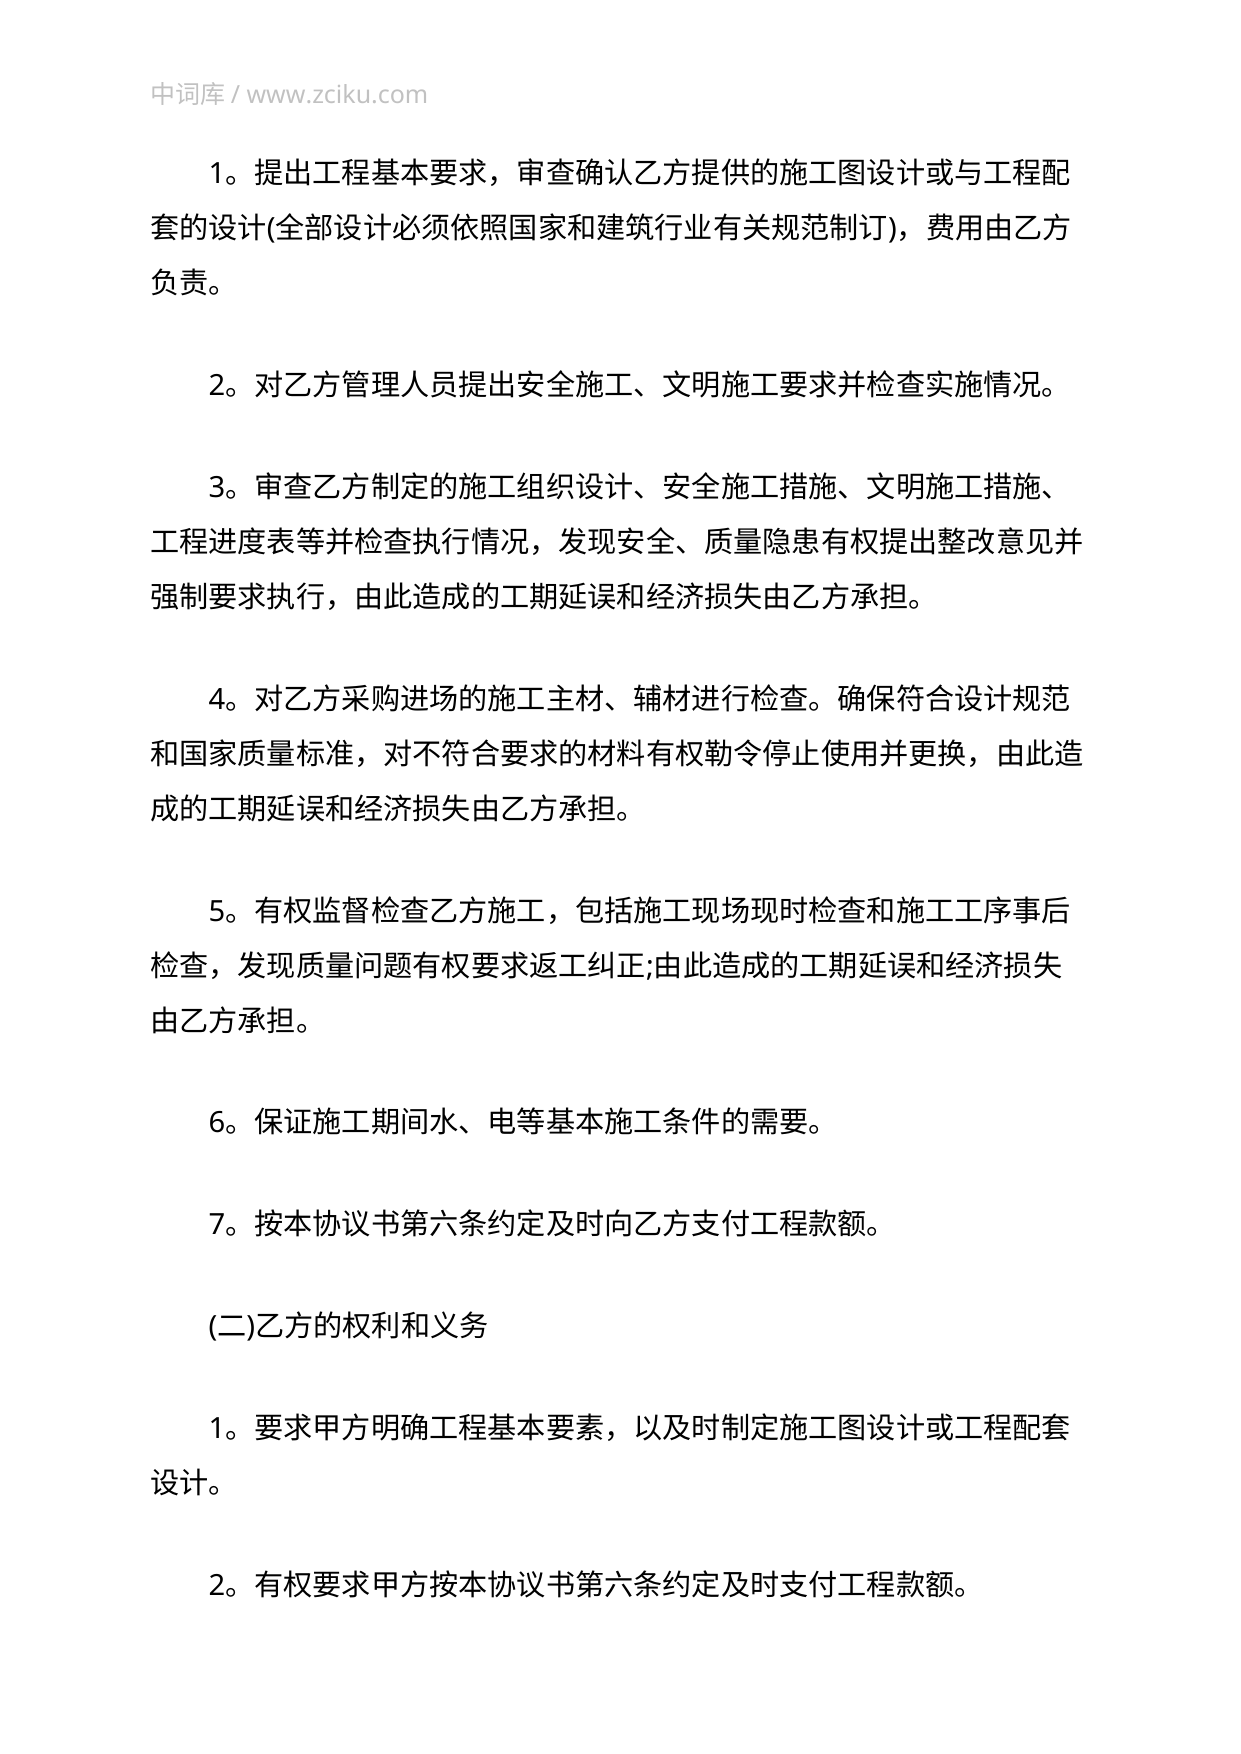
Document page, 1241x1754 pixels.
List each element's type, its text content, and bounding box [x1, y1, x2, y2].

text 1。提出工程基本要求，审查确认乙方提供的施工图设计或与工程配套的设计(全部设计必须依照国家和建筑行业有关规范制订)，费用由乙方负责。 [150, 150, 1090, 302]
text 4。对乙方采购进场的施工主材、辅材进行检查。确保符合设计规范和国家质量标准，对不符合要求的材料有权勒令停止使用并更换，由此造成的工期延误和经济损失由乙方承担。 [150, 675, 1090, 828]
text 1。要求甲方明确工程基本要素，以及时制定施工图设计或工程配套设计。 [150, 1405, 1090, 1502]
text 3。审查乙方制定的施工组织设计、安全施工措施、文明施工措施、工程进度表等并检查执行情况，发现安全、质量隐患有权提出整改意见并强制要求执行，由此造成的工期延误和经济损失由乙方承担。 [150, 464, 1090, 616]
text 7。按本协议书第六条约定及时向乙方支付工程款额。 [150, 1201, 1090, 1243]
text (二)乙方的权利和义务 [150, 1303, 1090, 1345]
text 5。有权监督检查乙方施工，包括施工现场现时检查和施工工序事后检查，发现质量问题有权要求返工纠正;由此造成的工期延误和经济损失由乙方承担。 [150, 887, 1090, 1039]
text 2。对乙方管理人员提出安全施工、文明施工要求并检查实施情况。 [150, 362, 1090, 404]
text 2。有权要求甲方按本协议书第六条约定及时支付工程款额。 [150, 1562, 1090, 1604]
text 6。保证施工期间水、电等基本施工条件的需要。 [150, 1099, 1090, 1141]
